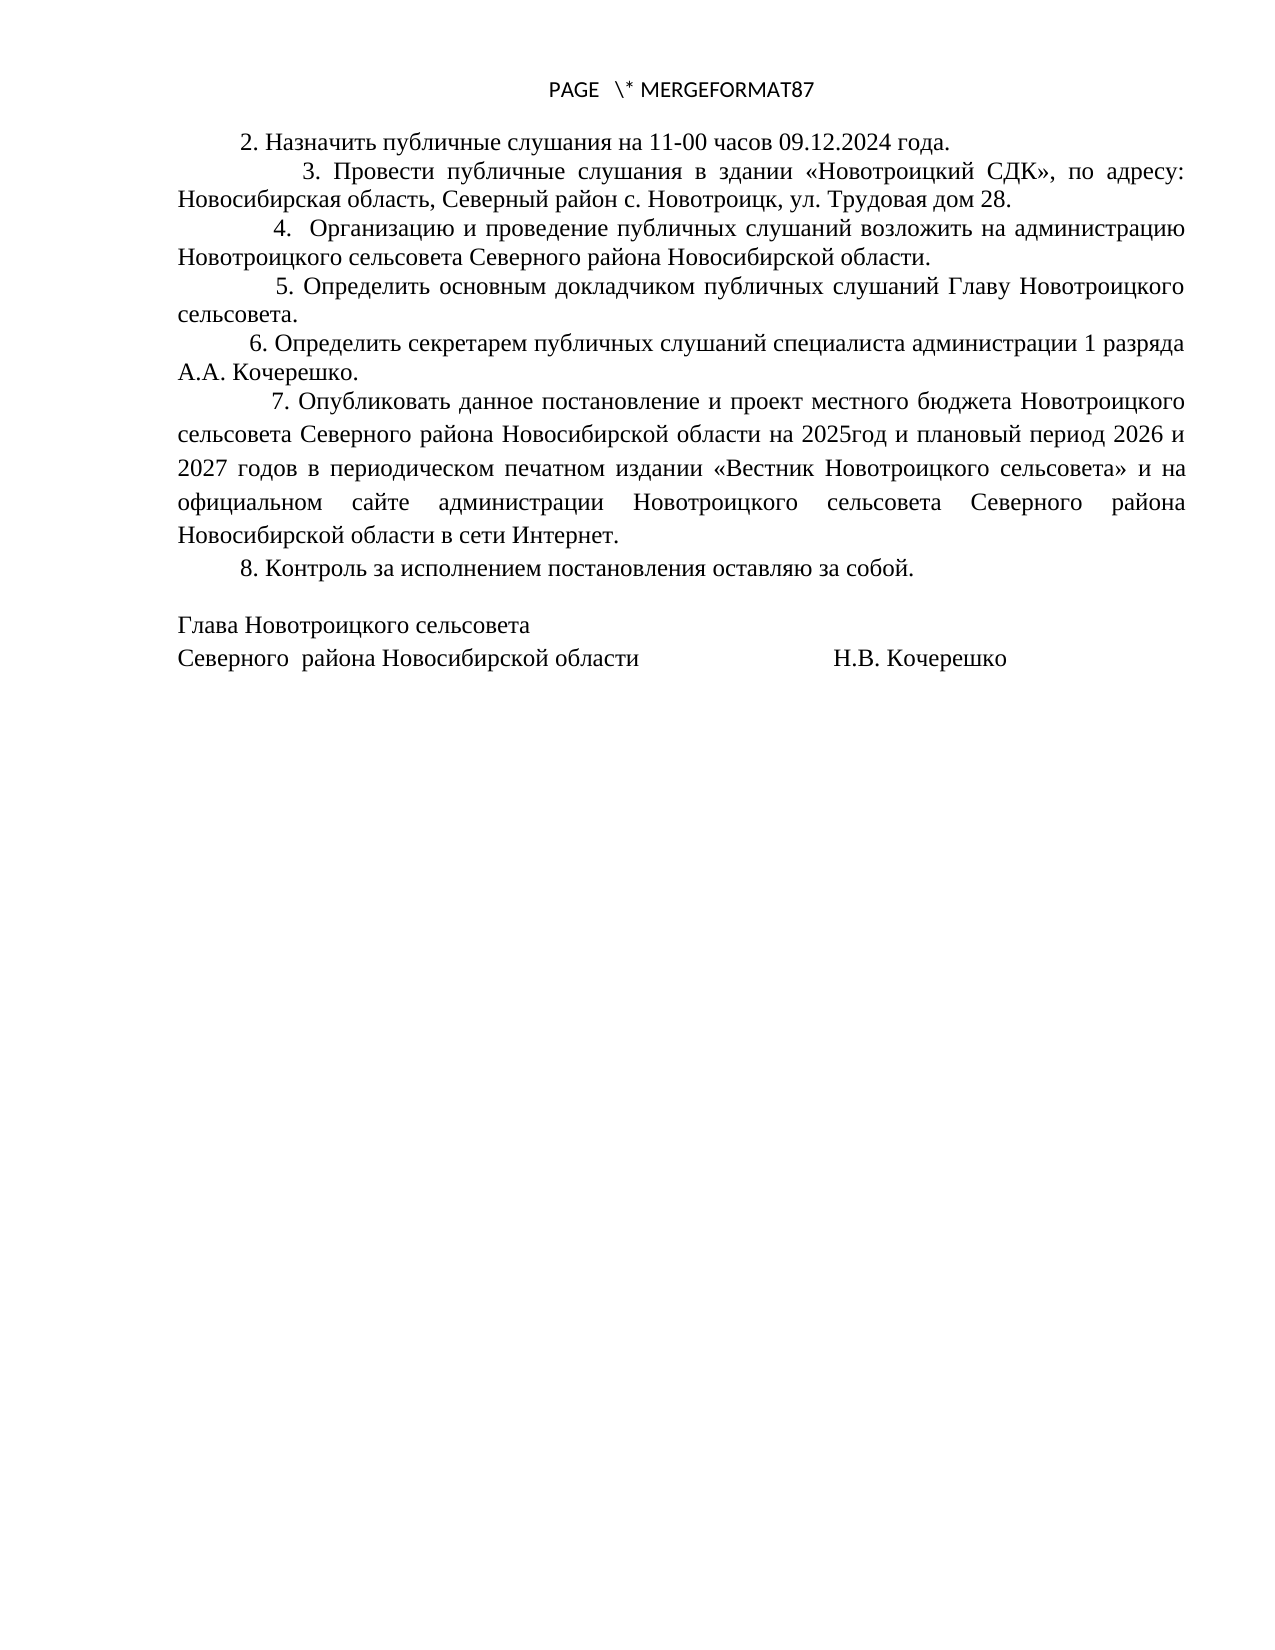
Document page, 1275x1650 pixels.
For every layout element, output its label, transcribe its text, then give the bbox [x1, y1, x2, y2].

text 2. Назначить публичные слушания на 11-00 часов 09.12.2024 года. [177, 127, 1186, 156]
text 5. Определить основным докладчиком публичных слушаний Главу Новотроицкого сельсовета. [177, 271, 1186, 328]
text 7. Опубликовать данное постановление и проект местного бюджета Новотроицкого сельсовета Северного района Новосибирской области на 2025год и плановый период 2026 и 2027 годов в периодическом печатном издании «Вестник Новотроицкого сельсовета» и на официальном сайте администрации Новотроицкого сельсовета Северного района Новосибирской области в сети Интернет. [177, 386, 1186, 549]
text 3. Провести публичные слушания в здании «Новотроицкий СДК», по адресу: Новосибирская область, Северный район с. Новотроицк, ул. Трудовая дом 28. [177, 156, 1186, 213]
text 8. Контроль за исполнением постановления оставляю за собой. [177, 553, 1186, 582]
text 4. Организацию и проведение публичных слушаний возложить на администрацию Новотроицкого сельсовета Северного района Новосибирской области. [177, 213, 1186, 271]
text Северного района Новосибирской области Н.В. Кочерешко [177, 643, 1186, 672]
text 6. Определить секретарем публичных слушаний специалиста администрации 1 разряда А.А. Кочерешко. [177, 328, 1186, 386]
text Глава Новотроицкого сельсовета [177, 610, 1186, 639]
